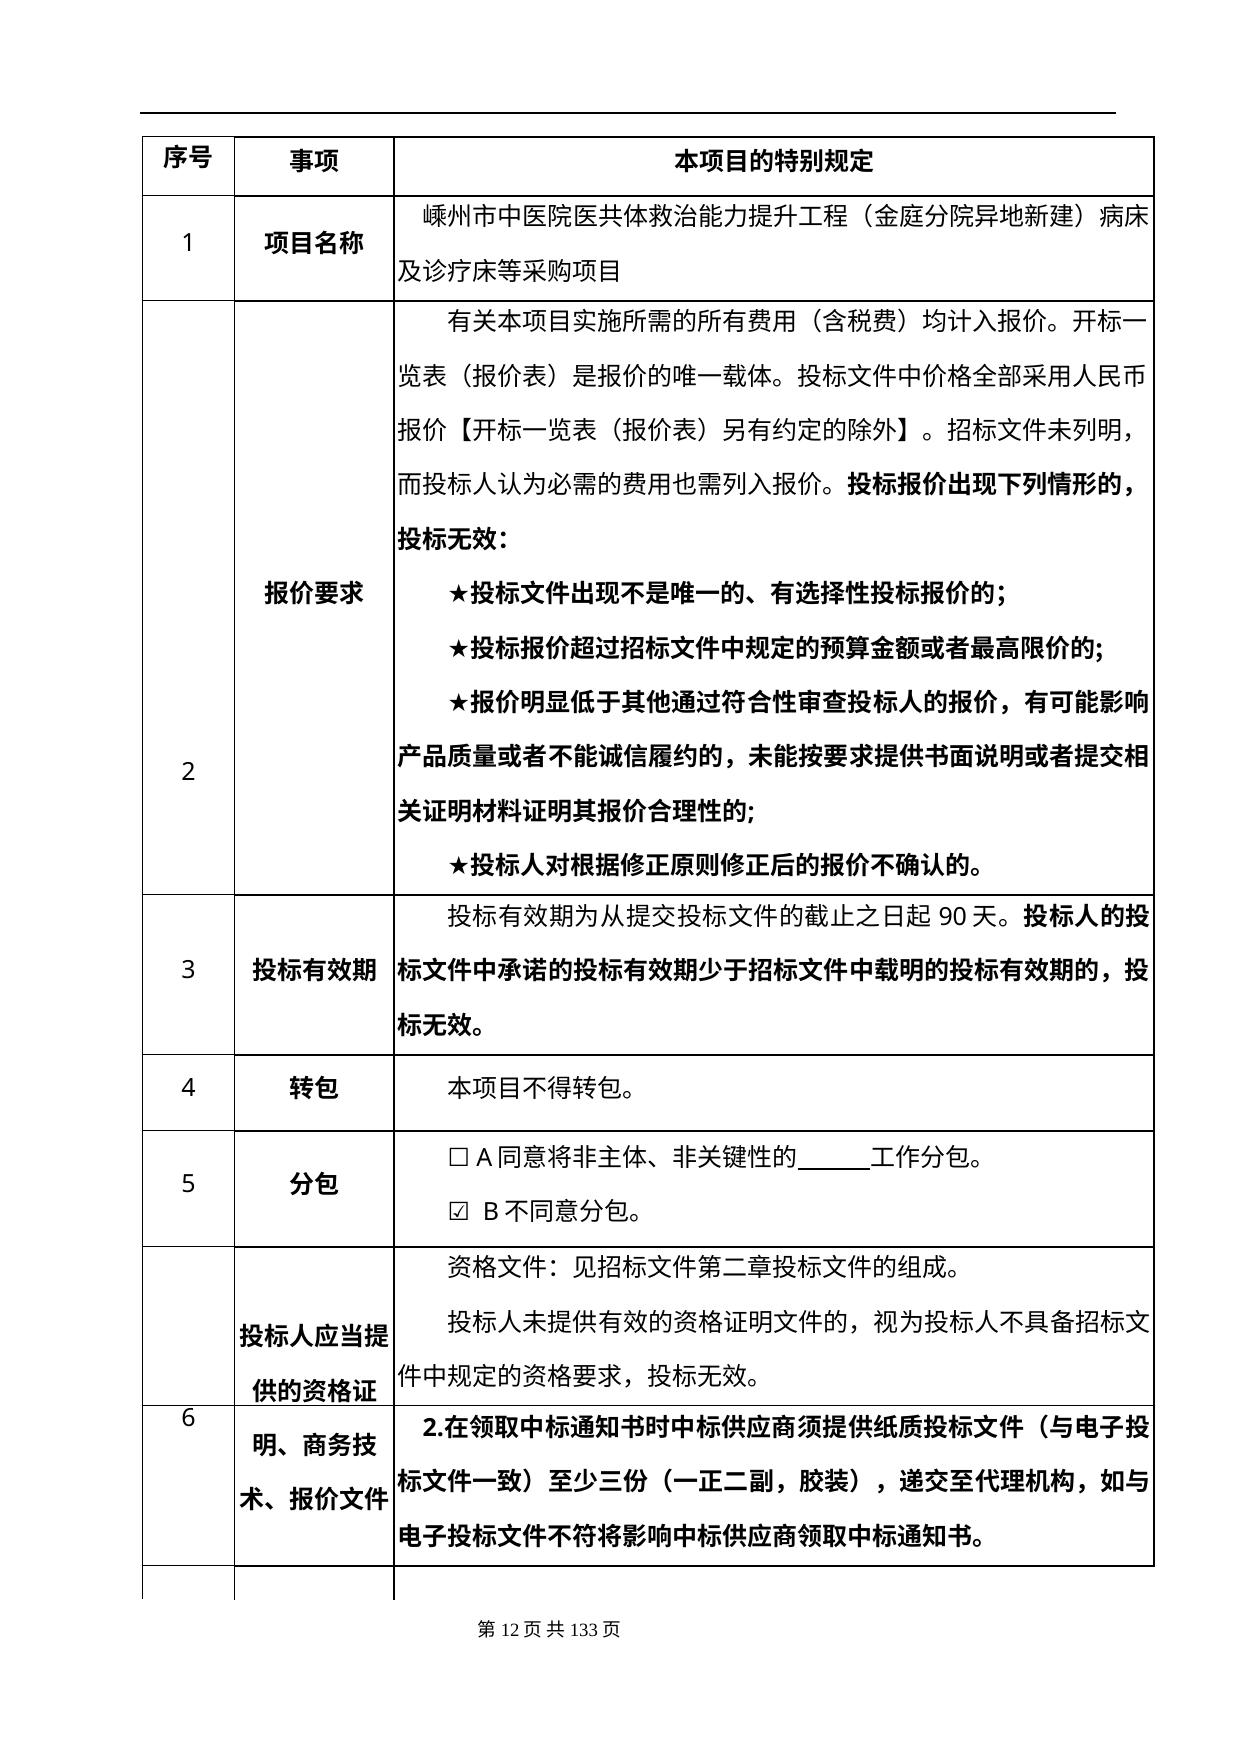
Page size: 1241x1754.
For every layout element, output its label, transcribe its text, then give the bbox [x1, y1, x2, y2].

table_cell 项目名称 [235, 197, 393, 300]
table_cell 1.本项目实行网上投标，供应商于“政采云”上提供电子投标文件。 2.在领取中标通知书时中标供应商须提供纸质投标文件（与电子投标文件一致）至少三份（一正二副，胶装），递交至代理机构，如与电子投标文件不符将影响中标供应商领取中标通知书。 [395, 1406, 1153, 1565]
table_cell 5 [143, 1131, 234, 1246]
table_cell 转包 [235, 1056, 393, 1130]
table_cell 有关本项目实施所需的所有费用（含税费）均计入报价。开标一览表（报价表）是报价的唯一载体。投标文件中价格全部采用人民币报价【开标一览表（报价表）另有约定的除外】。招标文件未列明，而投标人认为必需的费用也需列入报价。投标报价出现下列情形的，投标无效： ★投标文件出现不是唯一的、有选择性投标报价的； ★投标报价超过招标文件中规定的预算金额或者最高限价的; ★报价明显低于其他通过符合性审查投标人的报价，有可能影响产品质量或者不能诚信履约的，未能按要求提供书面说明或者提交相关证明材料证明其报价合理性的; ★投标人对根据修正原则修正后的报价不确认的。 [395, 302, 1153, 894]
table_cell 3 [143, 895, 234, 1054]
table_header 事项 [235, 138, 393, 194]
table_cell 嵊州市中医院医共体救治能力提升工程（金庭分院异地新建）病床及诊疗床等采购项目 [395, 197, 1153, 300]
table_cell 投标有效期 [235, 896, 393, 1054]
table_cell 8 [143, 1406, 234, 1565]
table_cell ☐ A同意将非主体、非关键性的 工作分包。 ☑ B不同意分包。 [395, 1132, 1153, 1246]
table_header 本项目的特别规定 [395, 138, 1153, 194]
table_cell 本项目不得转包。 [395, 1056, 1153, 1130]
table_cell 4 [143, 1055, 234, 1130]
table_cell 投标人应当提供的资格证明、商务技术、报价文件 [235, 1248, 393, 1405]
table_cell 1 [143, 196, 234, 300]
table_cell 报价要求 [235, 302, 393, 894]
table_cell 资格文件：见招标文件第二章投标文件的组成。 投标人未提供有效的资格证明文件的，视为投标人不具备招标文件中规定的资格要求，投标无效。 [395, 1248, 1153, 1405]
table_cell 投标有效期为从提交投标文件的截止之日起90天。投标人的投标文件中承诺的投标有效期少于招标文件中载明的投标有效期的，投标无效。 [395, 896, 1153, 1054]
table_header 序号 [143, 137, 234, 194]
table_cell 分包 [235, 1132, 393, 1246]
table_cell 投标文件份数 [235, 1406, 393, 1565]
table_cell 6 [143, 1247, 234, 1405]
table_cell 2 [143, 301, 234, 894]
